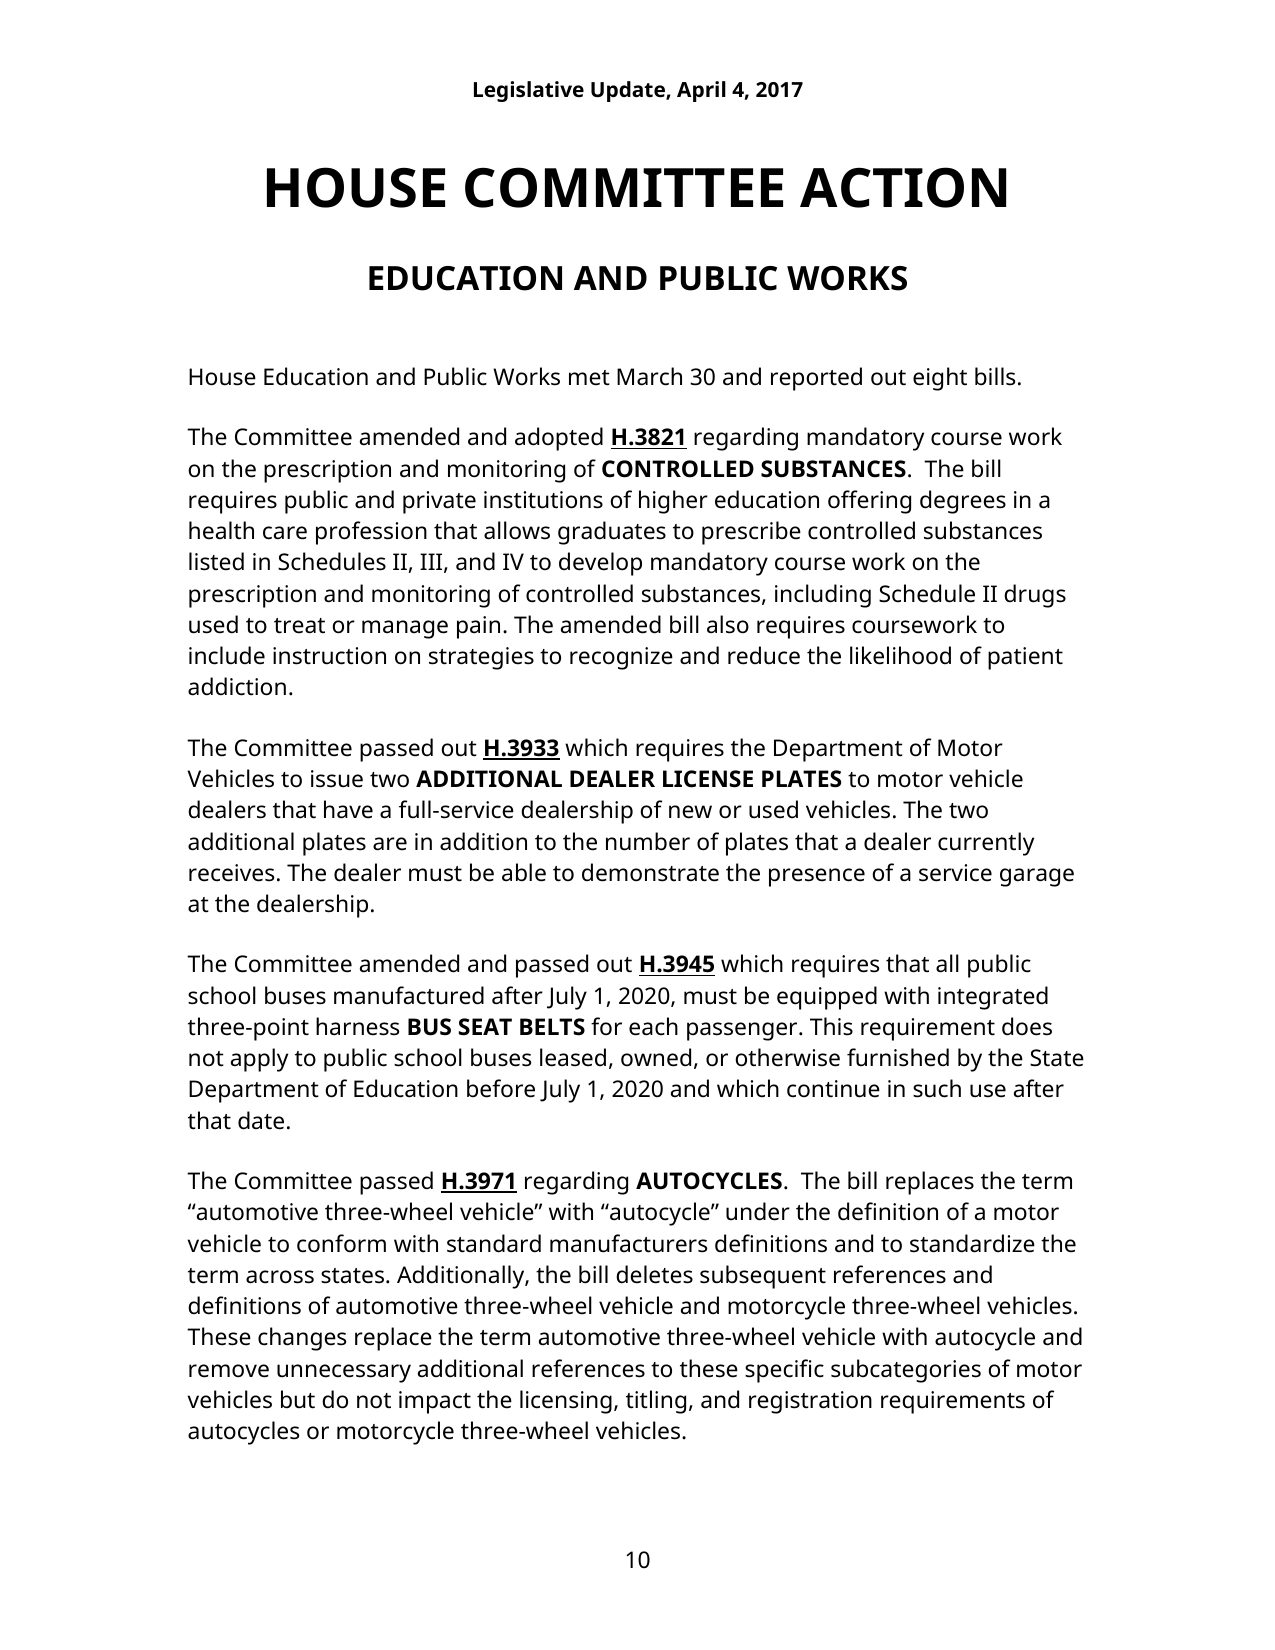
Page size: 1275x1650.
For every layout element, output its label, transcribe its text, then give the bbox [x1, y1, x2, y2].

text The Committee amended and adopted H.3821 regarding mandatory course work on the prescription and monitoring of CONTROLLED SUBSTANCES. The bill requires public and private institutions of higher education offering degrees in a health care profession that allows graduates to prescribe controlled substances listed in Schedules II, III, and IV to develop mandatory course work on the prescription and monitoring of controlled substances, including Schedule II drugs used to treat or manage pain. The amended bill also requires coursework to include instruction on strategies to recognize and reduce the likelihood of patient addiction. [187, 421, 1087, 702]
text House Education and Public Works met March 30 and reported out eight bills. [187, 361, 1087, 392]
text The Committee passed out H.3933 which requires the Department of Motor Vehicles to issue two ADDITIONAL DEALER LICENSE PLATES to motor vehicle dealers that have a full-service dealership of new or used vehicles. The two additional plates are in addition to the number of plates that a dealer currently receives. The dealer must be able to demonstrate the presence of a service garage at the dealership. [187, 732, 1087, 919]
text The Committee passed H.3971 regarding AUTOCYCLES. The bill replaces the term “automotive three-wheel vehicle” with “autocycle” under the definition of a motor vehicle to conform with standard manufacturers definitions and to standardize the term across states. Additionally, the bill deletes subsequent references and definitions of automotive three-wheel vehicle and motorcycle three-wheel vehicles. These changes replace the term automotive three-wheel vehicle with autocycle and remove unnecessary additional references to these specific subcategories of motor vehicles but do not impact the licensing, titling, and registration requirements of autocycles or motorcycle three-wheel vehicles. [187, 1165, 1087, 1446]
text The Committee amended and passed out H.3945 which requires that all public school buses manufactured after July 1, 2020, must be equipped with integrated three-point harness BUS SEAT BELTS for each passenger. This requirement does not apply to public school buses leased, owned, or otherwise furnished by the State Department of Education before July 1, 2020 and which continue in such use after that date. [187, 948, 1087, 1136]
text HOUSE COMMITTEE ACTION [187, 150, 1087, 224]
text EDUCATION AND PUBLIC WORKS [187, 255, 1087, 300]
